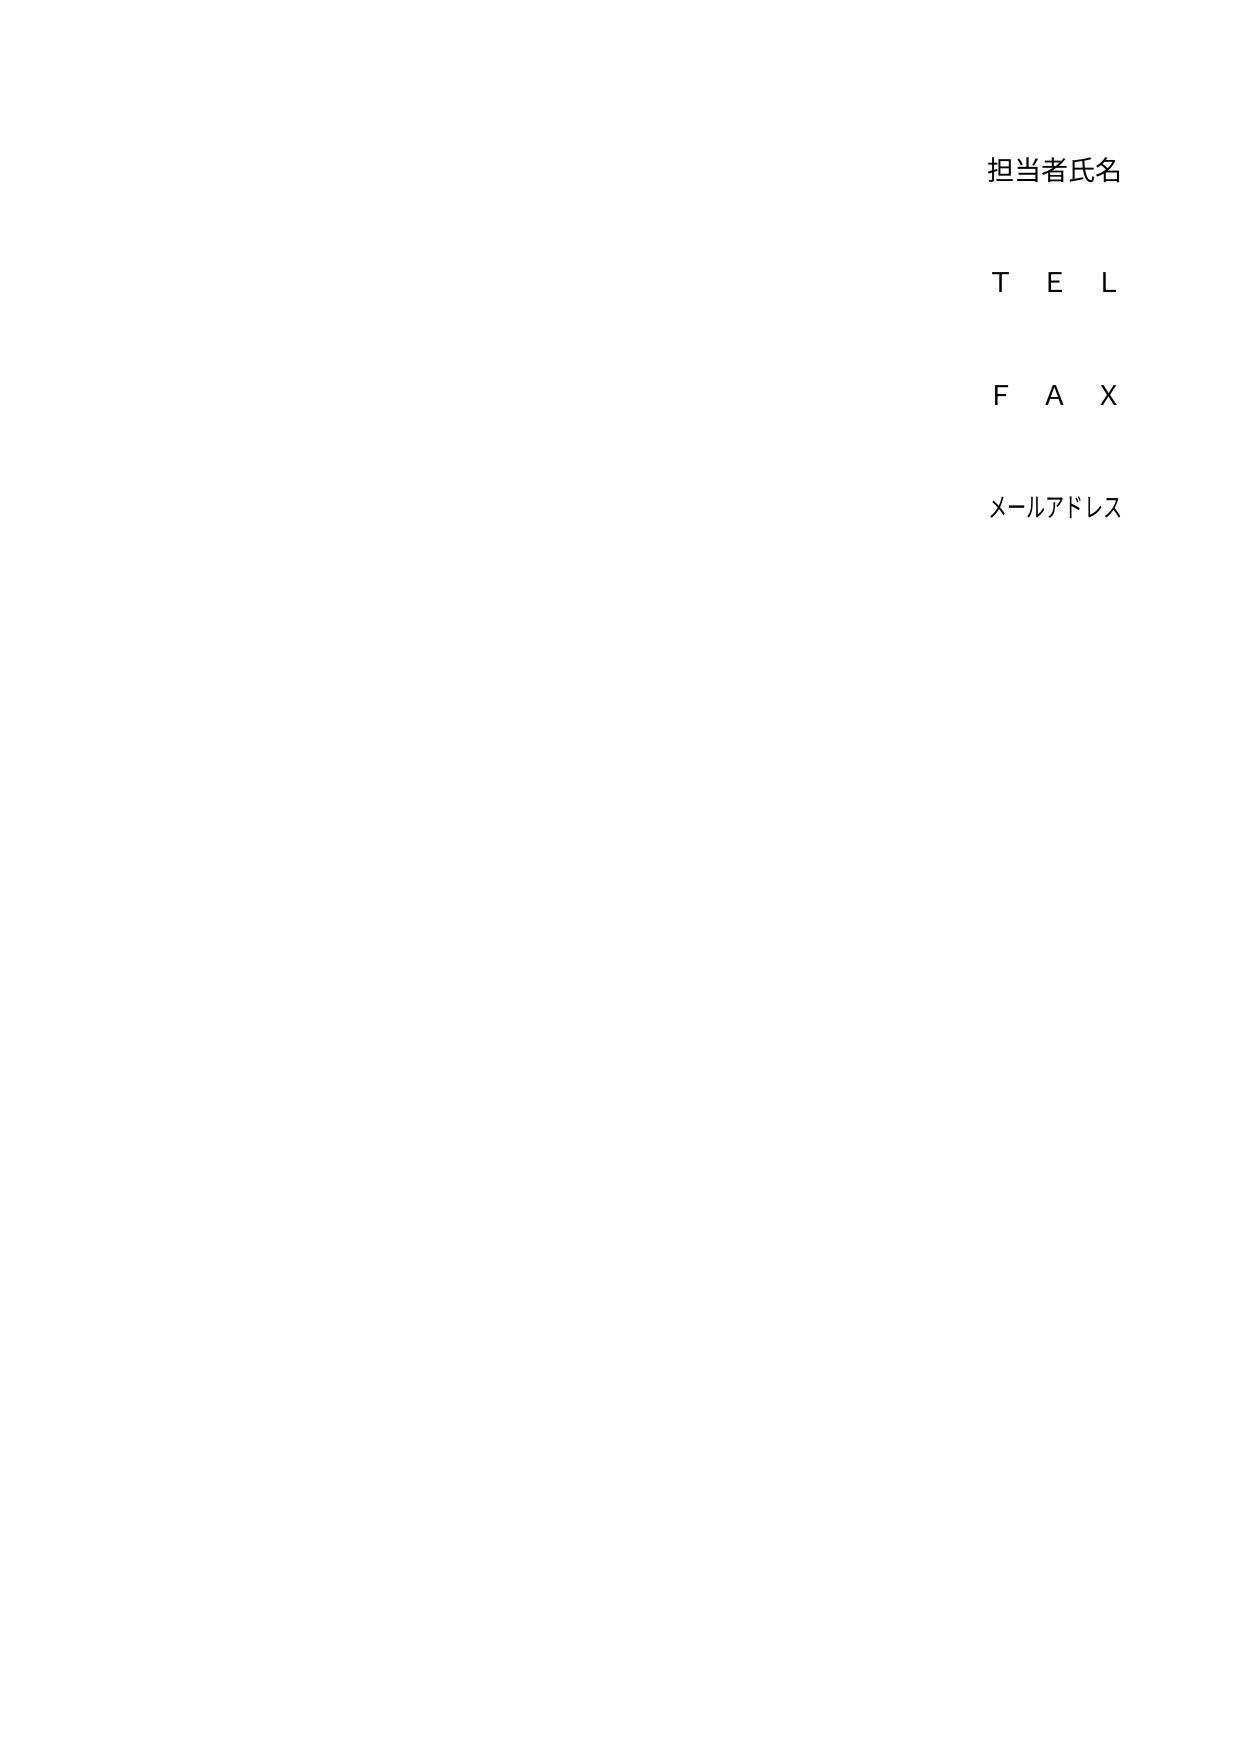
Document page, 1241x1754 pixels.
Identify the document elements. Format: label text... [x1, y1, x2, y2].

text メールアドレス [118, 468, 1122, 543]
text 担当者氏名 [118, 131, 1122, 206]
text Ｔ Ｅ Ｌ [118, 243, 1122, 318]
text Ｆ Ａ Ｘ [118, 356, 1122, 431]
